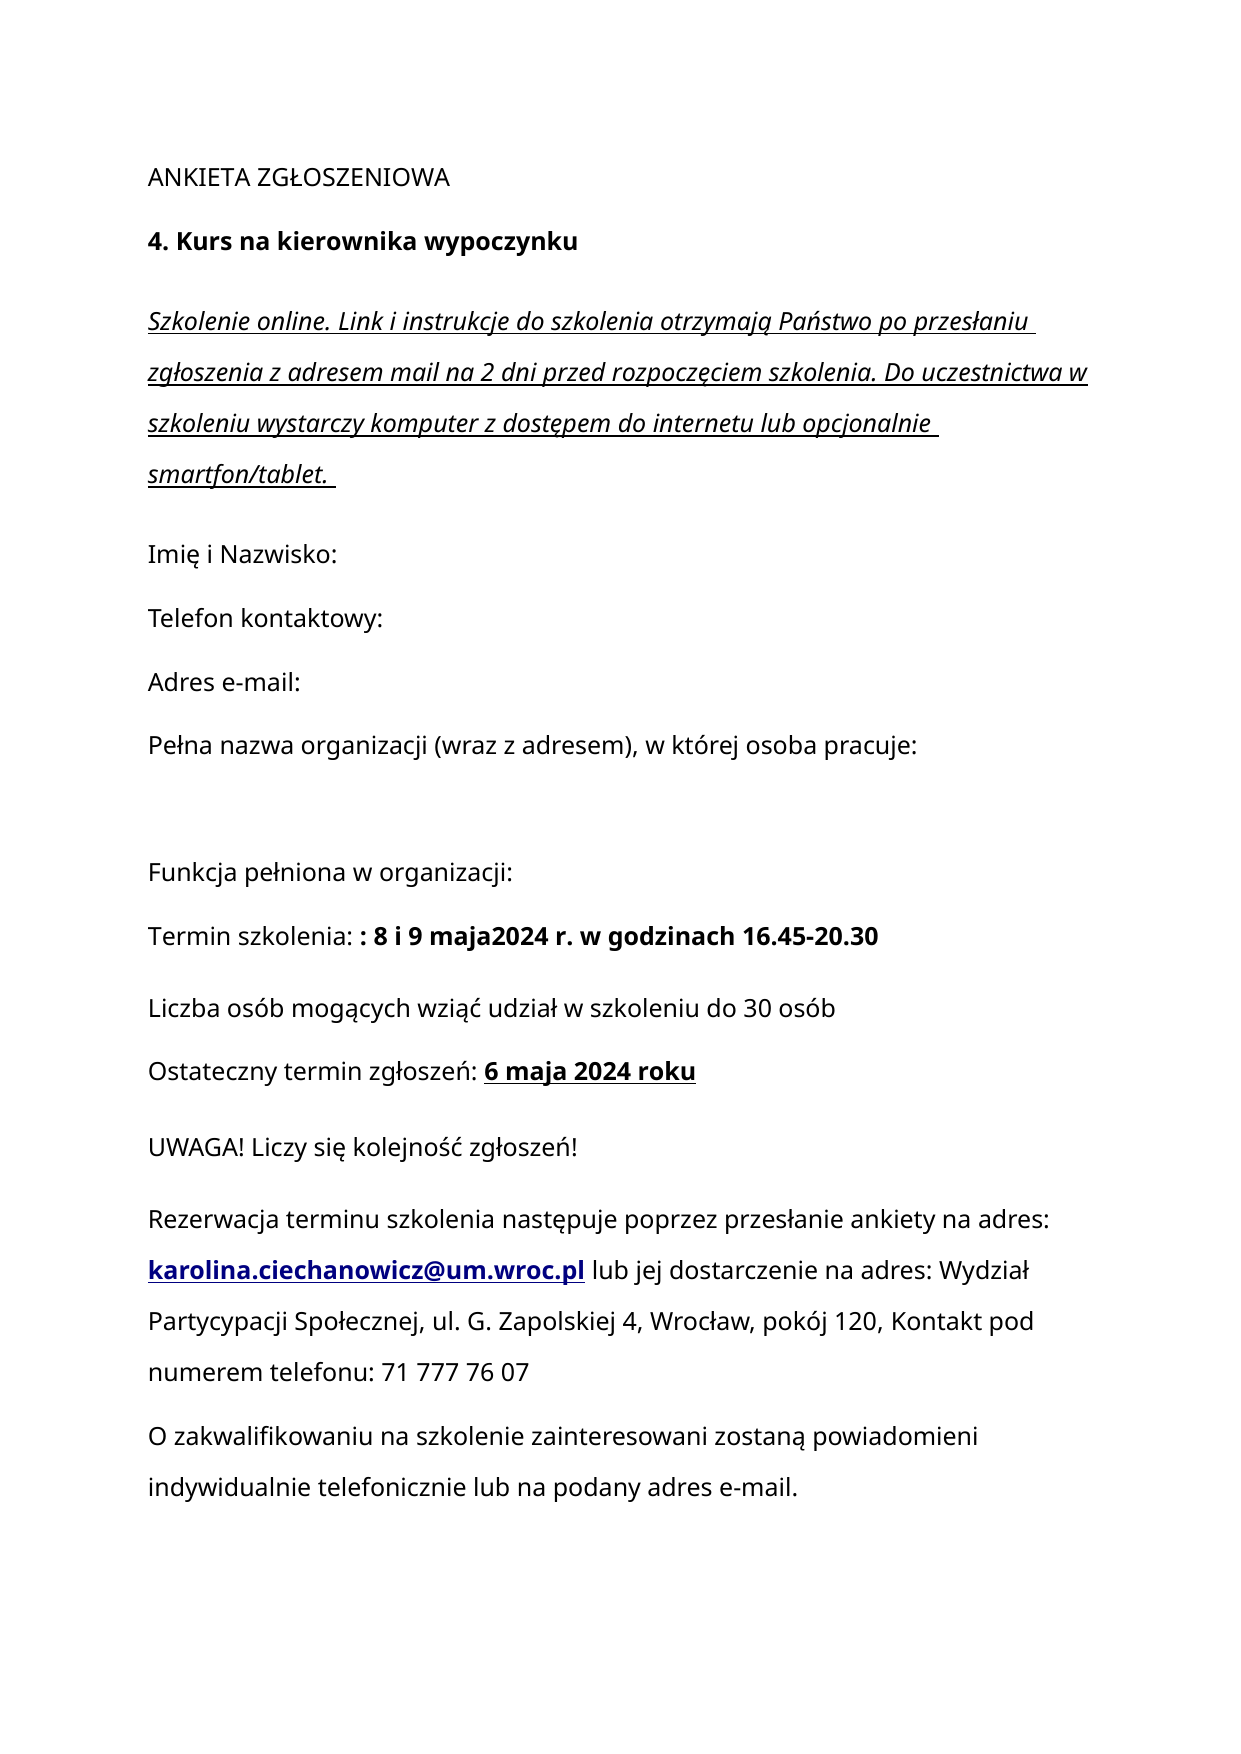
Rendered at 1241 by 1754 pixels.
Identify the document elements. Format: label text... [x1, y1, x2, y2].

text Termin szkolenia: : 8 i 9 maja2024 r. w godzinach 16.45-20.30 [148, 918, 1093, 952]
subtitle Ostateczny termin zgłoszeń: 6 maja 2024 roku [148, 1054, 1093, 1088]
subtitle Liczba osób mogących wziąć udział w szkoleniu do 30 osób [148, 990, 1093, 1024]
text O zakwalifikowaniu na szkolenie zainteresowani zostaną powiadomieni indywidualnie telefonicznie lub na podany adres e-mail. [148, 1418, 1093, 1503]
text Telefon kontaktowy: [148, 601, 1093, 635]
text UWAGA! Liczy się kolejność zgłoszeń! [0, 1130, 1093, 1164]
text ANKIETA ZGŁOSZENIOWA [148, 160, 1093, 194]
text Imię i Nazwisko: [148, 537, 1093, 571]
subtitle Funkcja pełniona w organizacji: [148, 855, 1093, 889]
text Rezerwacja terminu szkolenia następuje poprzez przesłanie ankiety na adres: karolina.ciechanowicz@um.wroc.pl lub jej dostarczenie na adres: Wydział Partycypacji Społecznej, ul. G. Zapolskiej 4, Wrocław, pokój 120, Kontakt pod numerem telefonu: 71 777 76 07 [148, 1202, 1093, 1389]
subtitle Szkolenie online. Link i instrukcje do szkolenia otrzymają Państwo po przesłaniu zgłoszenia z adresem mail na 2 dni przed rozpoczęciem szkolenia. Do uczestnictwa w szkoleniu wystarczy komputer z dostępem do internetu lub opcjonalnie smartfon/tablet. [148, 304, 1093, 491]
text Adres e-mail: [148, 664, 1093, 698]
text Pełna nazwa organizacji (wraz z adresem), w której osoba pracuje: [148, 728, 1093, 762]
text 4. Kurs na kierownika wypoczynku [148, 224, 1093, 258]
